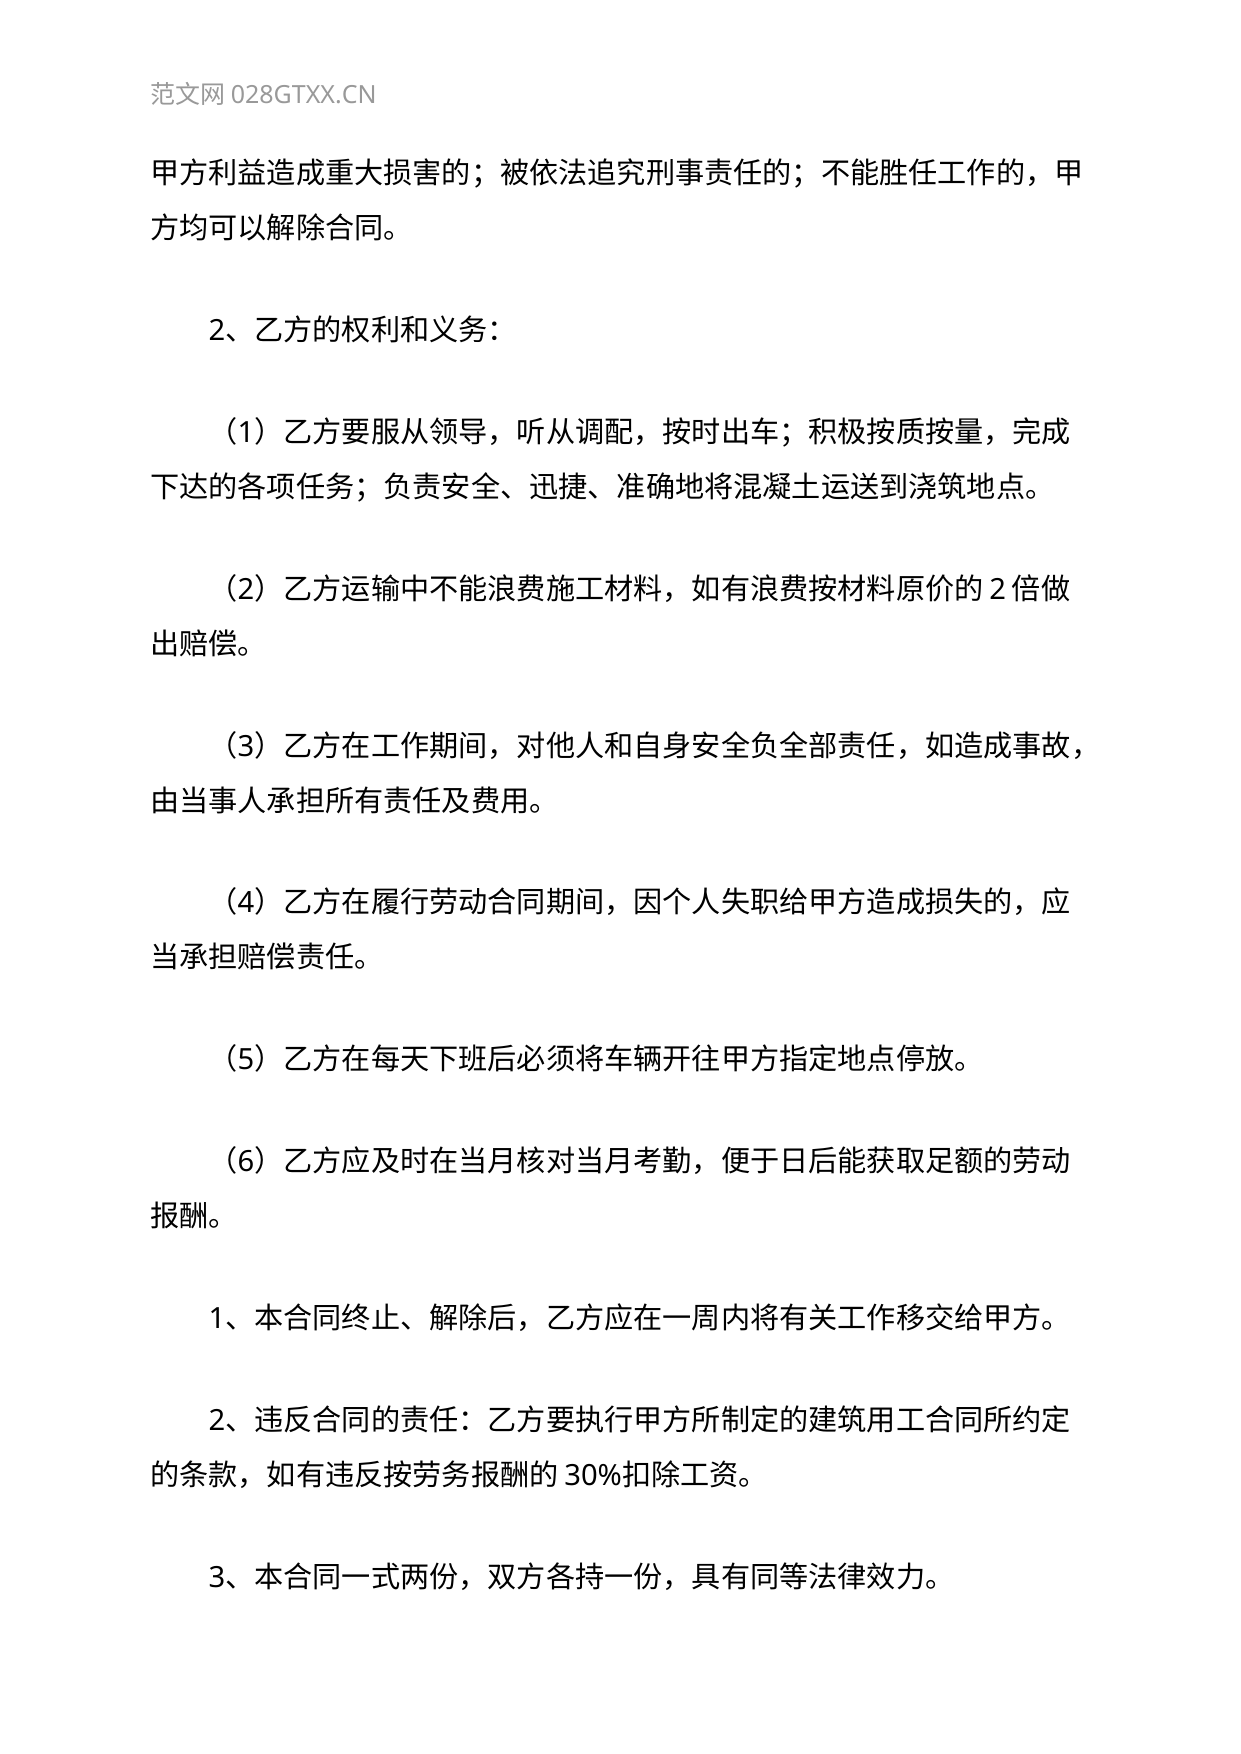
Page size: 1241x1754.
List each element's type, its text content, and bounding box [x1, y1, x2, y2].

text （4）乙方在履行劳动合同期间，因个人失职给甲方造成损失的，应当承担赔偿责任。 [150, 879, 1090, 976]
text （5）乙方在每天下班后必须将车辆开往甲方指定地点停放。 [150, 1036, 1090, 1078]
text 1、本合同终止、解除后，乙方应在一周内将有关工作移交给甲方。 [150, 1294, 1090, 1337]
text （3）乙方在工作期间，对他人和自身安全负全部责任，如造成事故，由当事人承担所有责任及费用。 [150, 722, 1090, 819]
text （1）乙方要服从领导，听从调配，按时出车；积极按质按量，完成下达的各项任务；负责安全、迅捷、准确地将混凝土运送到浇筑地点。 [150, 409, 1090, 506]
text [150, 150, 1090, 247]
text （6）乙方应及时在当月核对当月考勤，便于日后能获取足额的劳动报酬。 [150, 1138, 1090, 1235]
text 3、本合同一式两份，双方各持一份，具有同等法律效力。 [150, 1553, 1090, 1596]
text 2、乙方的权利和义务： [150, 307, 1090, 349]
text （2）乙方运输中不能浪费施工材料，如有浪费按材料原价的2倍做出赔偿。 [150, 565, 1090, 663]
text 2、违反合同的责任：乙方要执行甲方所制定的建筑用工合同所约定的条款，如有违反按劳务报酬的30%扣除工资。 [150, 1396, 1090, 1494]
